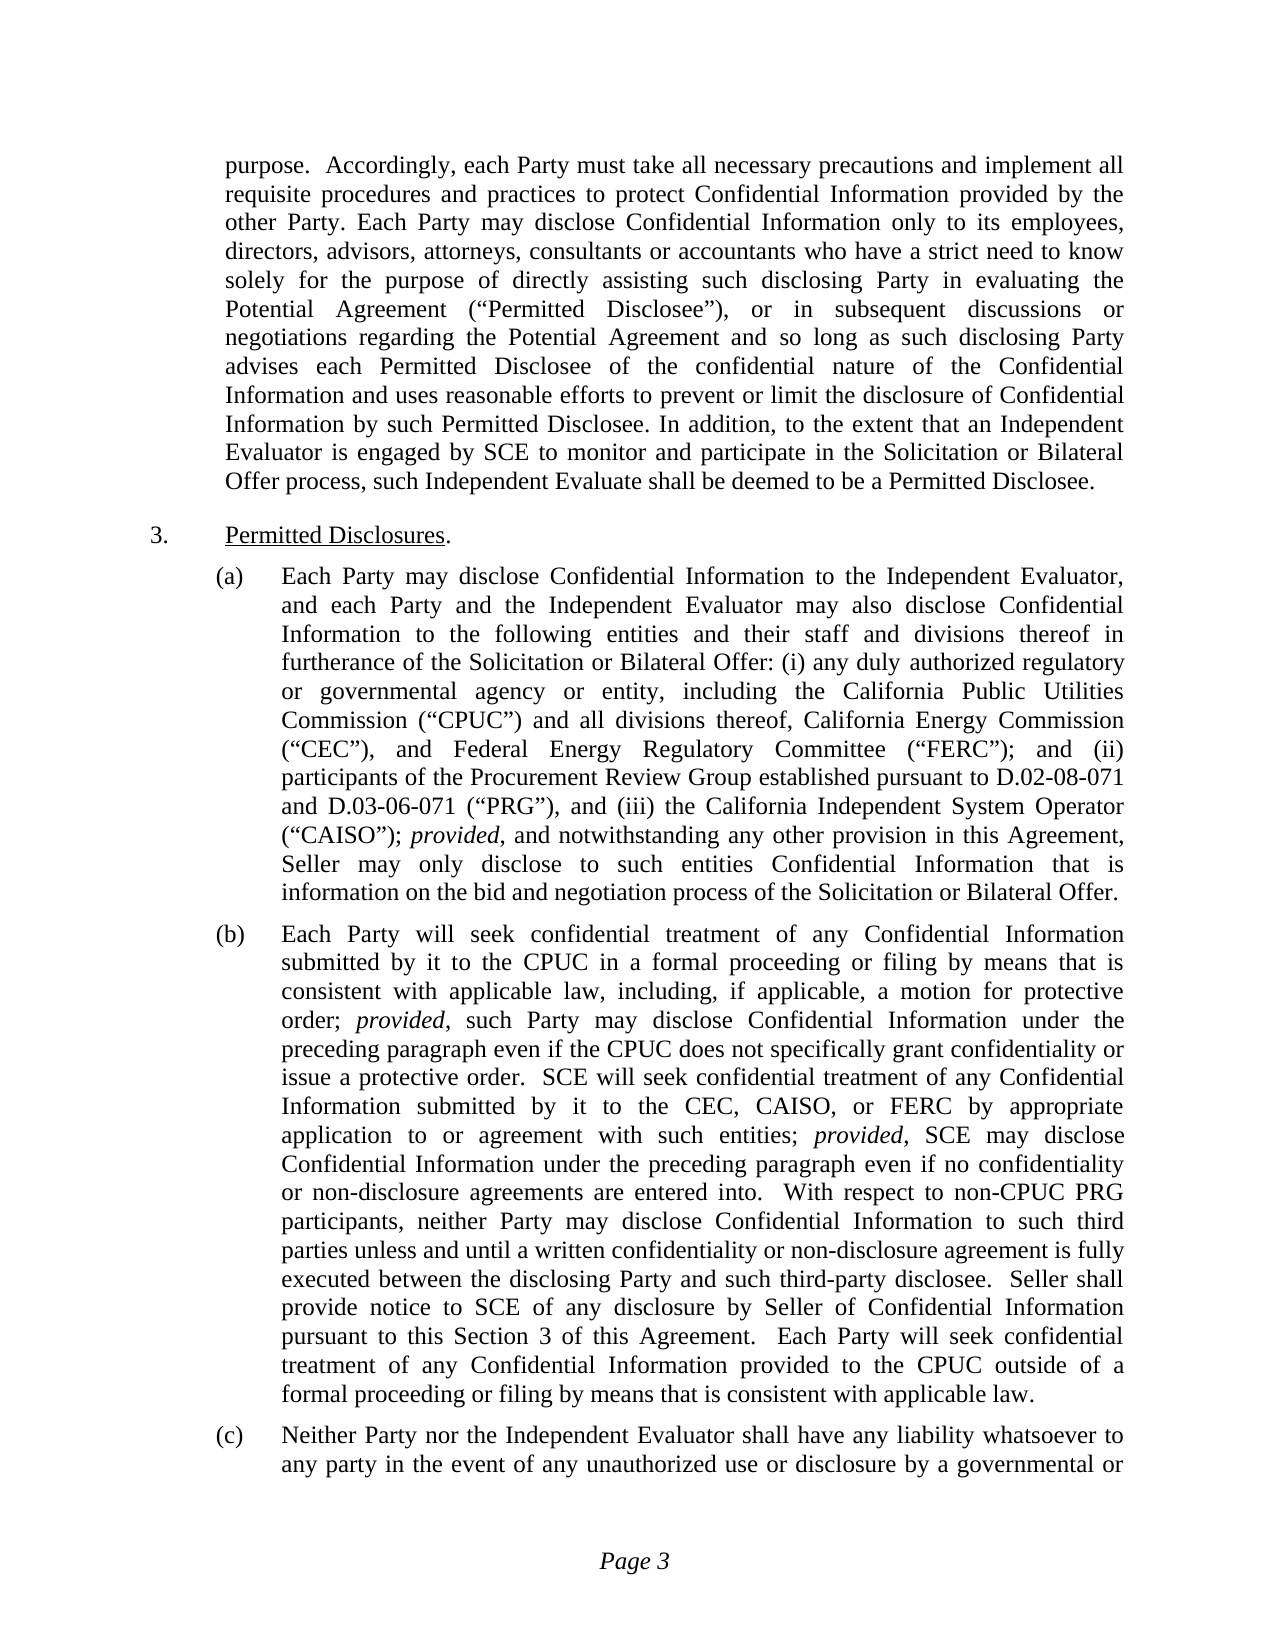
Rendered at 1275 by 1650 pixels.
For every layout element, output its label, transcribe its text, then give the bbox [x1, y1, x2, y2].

list Each Party may disclose Confidential Information to the Independent Evaluator, and each Party and the Independent Evaluator may also disclose Confidential Information to the following entities and their staff and divisions thereof in furtherance of the Solicitation or Bilateral Offer: (i) any duly authorized regulatory or governmental agency or entity, including the California Public Utilities Commission (“CPUC”) and all divisions thereof, California Energy Commission (“CEC”), and Federal Energy Regulatory Committee (“FERC”); and (ii) participants of the Procurement Review Group established pursuant to D.02-08-071 and D.03-06-071 (“PRG”), and (iii) the California Independent System Operator (“CAISO”); provided, and notwithstanding any other provision in this Agreement, Seller may only disclose to such entities Confidential Information that is information on the bid and negotiation process of the Solicitation or Bilateral Offer. [216, 561, 1125, 906]
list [216, 1420, 1125, 1477]
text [150, 150, 1125, 495]
text 3. Permitted Disclosures. [150, 520, 1125, 549]
list Each Party will seek confidential treatment of any Confidential Information submitted by it to the CPUC in a formal proceeding or filing by means that is consistent with applicable law, including, if applicable, a motion for protective order; provided, such Party may disclose Confidential Information under the preceding paragraph even if the CPUC does not specifically grant confidentiality or issue a protective order. SCE will seek confidential treatment of any Confidential Information submitted by it to the CEC, CAISO, or FERC by appropriate application to or agreement with such entities; provided, SCE may disclose Confidential Information under the preceding paragraph even if no confidentiality or non-disclosure agreements are entered into. With respect to non-CPUC PRG participants, neither Party may disclose Confidential Information to such third parties unless and until a written confidentiality or non-disclosure agreement is fully executed between the disclosing Party and such third-party disclosee. Seller shall provide notice to SCE of any disclosure by Seller of Confidential Information pursuant to this Section 3 of this Agreement. Each Party will seek confidential treatment of any Confidential Information provided to the CPUC outside of a formal proceeding or filing by means that is consistent with applicable law. [216, 919, 1125, 1407]
